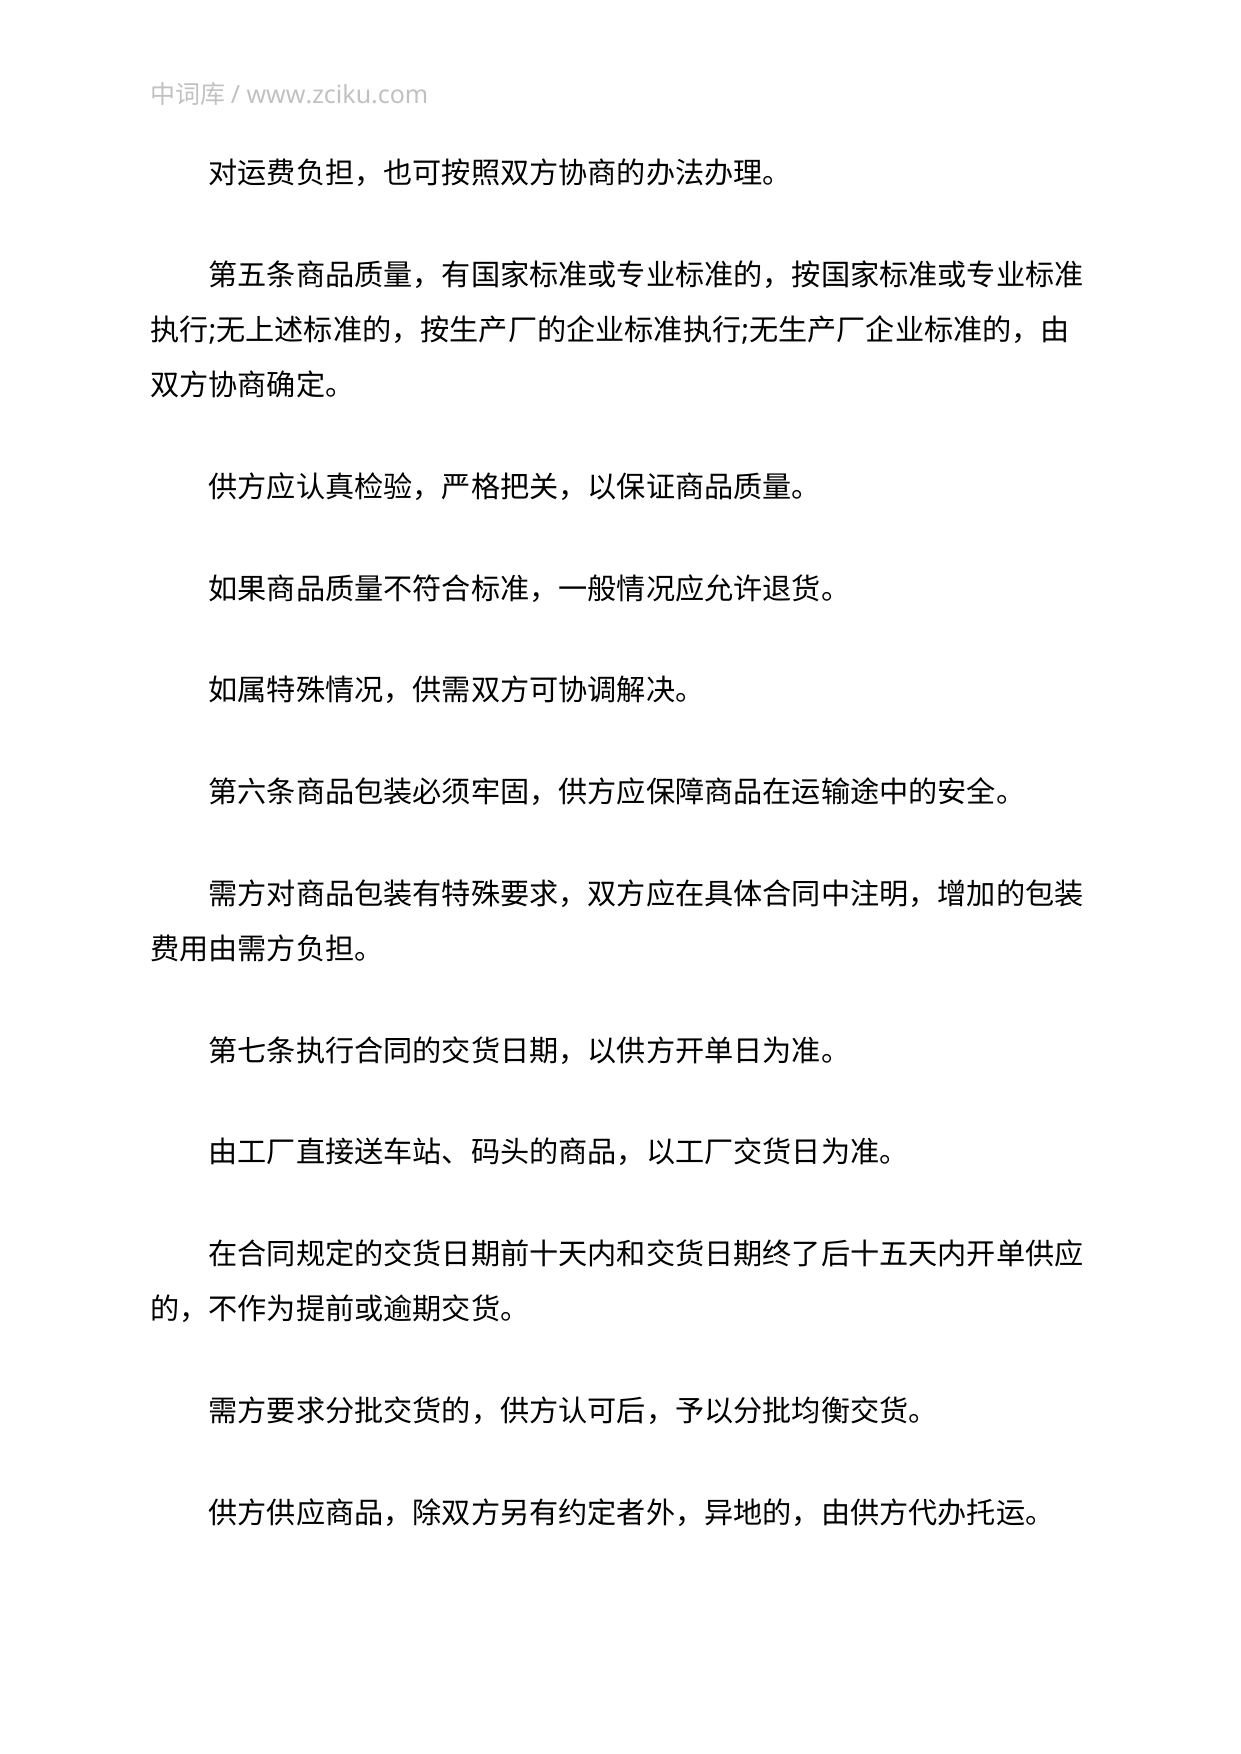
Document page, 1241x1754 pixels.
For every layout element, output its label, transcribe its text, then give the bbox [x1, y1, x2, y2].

text 如属特殊情况，供需双方可协调解决。 [150, 667, 1090, 709]
text 供方供应商品，除双方另有约定者外，异地的，由供方代办托运。 [150, 1489, 1090, 1531]
text 第六条商品包装必须牢固，供方应保障商品在运输途中的安全。 [150, 769, 1090, 811]
text 如果商品质量不符合标准，一般情况应允许退货。 [150, 565, 1090, 607]
text 由工厂直接送车站、码头的商品，以工厂交货日为准。 [150, 1129, 1090, 1171]
text 供方应认真检验，严格把关，以保证商品质量。 [150, 463, 1090, 506]
text 第五条商品质量，有国家标准或专业标准的，按国家标准或专业标准执行;无上述标准的，按生产厂的企业标准执行;无生产厂企业标准的，由双方协商确定。 [150, 252, 1090, 404]
text 需方对商品包装有特殊要求，双方应在具体合同中注明，增加的包装费用由需方负担。 [150, 871, 1090, 968]
text 需方要求分批交货的，供方认可后，予以分批均衡交货。 [150, 1387, 1090, 1430]
text 在合同规定的交货日期前十天内和交货日期终了后十五天内开单供应的，不作为提前或逾期交货。 [150, 1231, 1090, 1328]
text 对运费负担，也可按照双方协商的办法办理。 [150, 150, 1090, 192]
text 第七条执行合同的交货日期，以供方开单日为准。 [150, 1027, 1090, 1069]
